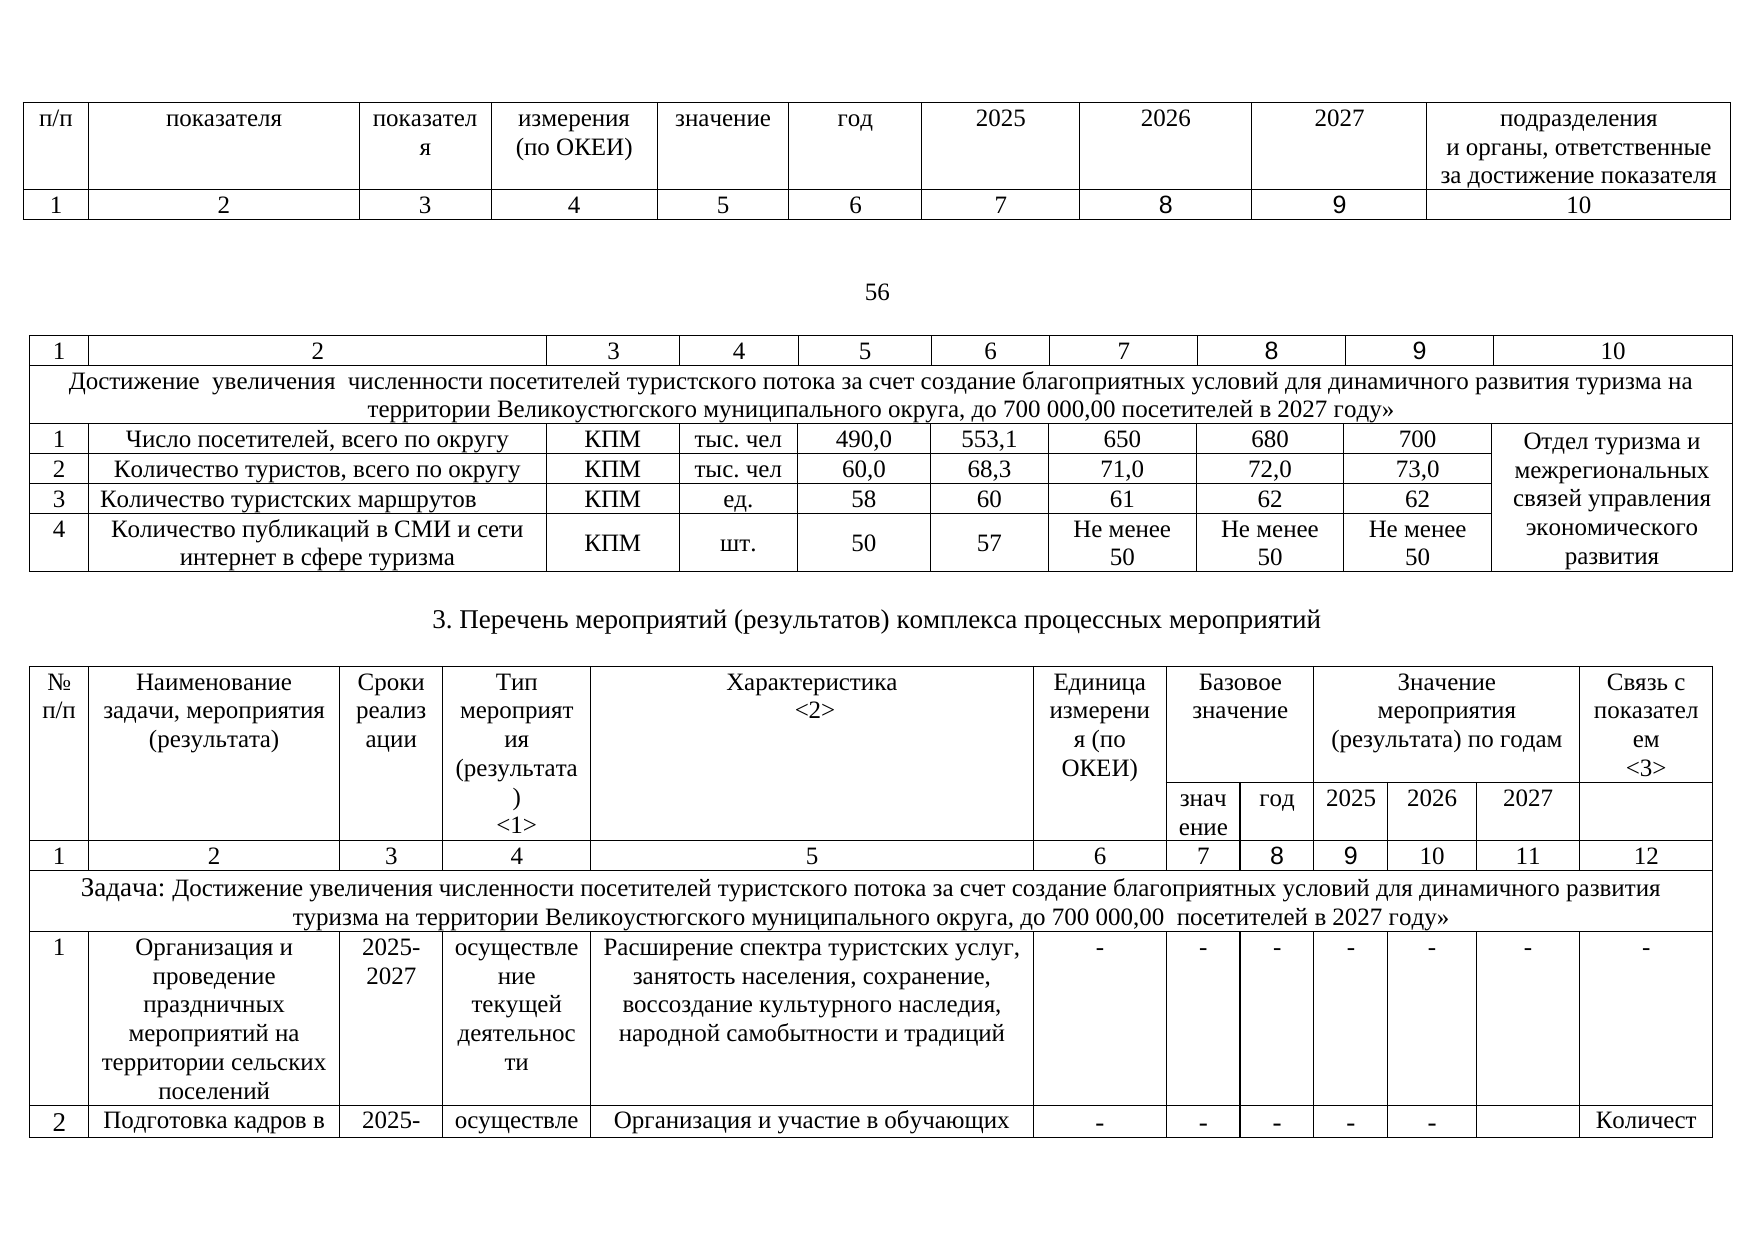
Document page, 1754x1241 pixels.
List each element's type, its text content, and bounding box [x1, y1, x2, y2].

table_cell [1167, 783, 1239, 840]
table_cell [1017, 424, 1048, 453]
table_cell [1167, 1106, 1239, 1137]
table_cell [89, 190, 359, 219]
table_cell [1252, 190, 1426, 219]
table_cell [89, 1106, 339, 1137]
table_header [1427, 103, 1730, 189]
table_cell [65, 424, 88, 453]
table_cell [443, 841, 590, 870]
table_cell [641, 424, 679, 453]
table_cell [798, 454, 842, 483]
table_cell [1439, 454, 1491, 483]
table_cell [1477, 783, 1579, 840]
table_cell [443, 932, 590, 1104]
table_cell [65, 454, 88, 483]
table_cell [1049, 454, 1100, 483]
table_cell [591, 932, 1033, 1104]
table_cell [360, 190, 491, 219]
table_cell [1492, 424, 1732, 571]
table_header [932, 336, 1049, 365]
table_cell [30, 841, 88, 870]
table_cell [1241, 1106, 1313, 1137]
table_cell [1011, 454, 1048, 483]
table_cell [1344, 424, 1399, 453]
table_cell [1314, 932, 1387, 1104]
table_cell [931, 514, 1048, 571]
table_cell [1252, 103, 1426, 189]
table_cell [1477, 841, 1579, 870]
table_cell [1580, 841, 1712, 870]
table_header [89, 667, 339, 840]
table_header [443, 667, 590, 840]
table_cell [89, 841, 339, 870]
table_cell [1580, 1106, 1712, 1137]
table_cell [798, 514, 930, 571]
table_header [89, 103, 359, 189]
text 3. Перечень мероприятий (результатов) комплекса процессных мероприятий [118, 603, 1636, 634]
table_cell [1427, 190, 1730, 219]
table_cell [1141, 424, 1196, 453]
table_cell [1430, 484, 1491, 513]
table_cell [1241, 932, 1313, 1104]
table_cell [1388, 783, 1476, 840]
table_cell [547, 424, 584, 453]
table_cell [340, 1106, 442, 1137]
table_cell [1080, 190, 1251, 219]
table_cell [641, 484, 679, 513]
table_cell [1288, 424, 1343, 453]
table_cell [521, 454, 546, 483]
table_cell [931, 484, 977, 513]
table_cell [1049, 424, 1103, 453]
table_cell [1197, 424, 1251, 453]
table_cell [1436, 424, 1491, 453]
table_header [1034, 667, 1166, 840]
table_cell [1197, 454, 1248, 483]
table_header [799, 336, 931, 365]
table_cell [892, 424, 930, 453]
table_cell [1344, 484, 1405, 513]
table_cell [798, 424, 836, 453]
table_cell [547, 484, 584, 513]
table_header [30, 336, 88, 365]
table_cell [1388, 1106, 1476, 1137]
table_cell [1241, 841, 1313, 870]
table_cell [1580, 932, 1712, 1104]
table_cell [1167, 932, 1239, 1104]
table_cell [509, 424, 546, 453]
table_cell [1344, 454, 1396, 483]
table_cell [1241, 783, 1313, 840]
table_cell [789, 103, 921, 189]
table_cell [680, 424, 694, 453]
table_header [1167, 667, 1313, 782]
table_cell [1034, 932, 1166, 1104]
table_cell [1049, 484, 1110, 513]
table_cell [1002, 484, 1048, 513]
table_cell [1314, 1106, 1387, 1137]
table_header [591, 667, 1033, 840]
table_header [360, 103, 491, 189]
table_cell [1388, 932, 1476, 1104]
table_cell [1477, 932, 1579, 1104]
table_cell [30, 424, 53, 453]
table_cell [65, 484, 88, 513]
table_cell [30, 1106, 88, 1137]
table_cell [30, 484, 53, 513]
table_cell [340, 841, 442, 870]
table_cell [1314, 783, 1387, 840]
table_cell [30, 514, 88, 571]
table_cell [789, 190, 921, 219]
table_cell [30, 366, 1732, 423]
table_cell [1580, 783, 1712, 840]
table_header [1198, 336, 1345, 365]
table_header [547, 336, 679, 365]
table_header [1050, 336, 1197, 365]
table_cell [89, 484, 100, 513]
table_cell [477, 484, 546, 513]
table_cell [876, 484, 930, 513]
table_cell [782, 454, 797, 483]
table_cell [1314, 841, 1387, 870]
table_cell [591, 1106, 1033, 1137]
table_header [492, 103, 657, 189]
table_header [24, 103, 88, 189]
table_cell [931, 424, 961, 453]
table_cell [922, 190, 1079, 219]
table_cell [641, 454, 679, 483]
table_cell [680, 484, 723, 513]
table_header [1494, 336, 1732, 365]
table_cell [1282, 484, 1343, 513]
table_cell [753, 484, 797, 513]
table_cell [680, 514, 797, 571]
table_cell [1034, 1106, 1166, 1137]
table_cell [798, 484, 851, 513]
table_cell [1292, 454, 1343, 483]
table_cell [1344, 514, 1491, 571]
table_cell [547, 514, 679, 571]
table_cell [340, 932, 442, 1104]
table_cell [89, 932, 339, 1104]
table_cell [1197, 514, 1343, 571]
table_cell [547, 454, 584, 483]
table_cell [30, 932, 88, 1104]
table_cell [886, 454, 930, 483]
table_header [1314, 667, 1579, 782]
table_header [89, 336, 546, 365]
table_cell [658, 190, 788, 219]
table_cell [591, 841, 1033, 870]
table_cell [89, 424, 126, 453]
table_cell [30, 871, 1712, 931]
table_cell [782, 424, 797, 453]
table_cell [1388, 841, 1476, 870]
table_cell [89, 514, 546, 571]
text 56 [118, 277, 1636, 306]
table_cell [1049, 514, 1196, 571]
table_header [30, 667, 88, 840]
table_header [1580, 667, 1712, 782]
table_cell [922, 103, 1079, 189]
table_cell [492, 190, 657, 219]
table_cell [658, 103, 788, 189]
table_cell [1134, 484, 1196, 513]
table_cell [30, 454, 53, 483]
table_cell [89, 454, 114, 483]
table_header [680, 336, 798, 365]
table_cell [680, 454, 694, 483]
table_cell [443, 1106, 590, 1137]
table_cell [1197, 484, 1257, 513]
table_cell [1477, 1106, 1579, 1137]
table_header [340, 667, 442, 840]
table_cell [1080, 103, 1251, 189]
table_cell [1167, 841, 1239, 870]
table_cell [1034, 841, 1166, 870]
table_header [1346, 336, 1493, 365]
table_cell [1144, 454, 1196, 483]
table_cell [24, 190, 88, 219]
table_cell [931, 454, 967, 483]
